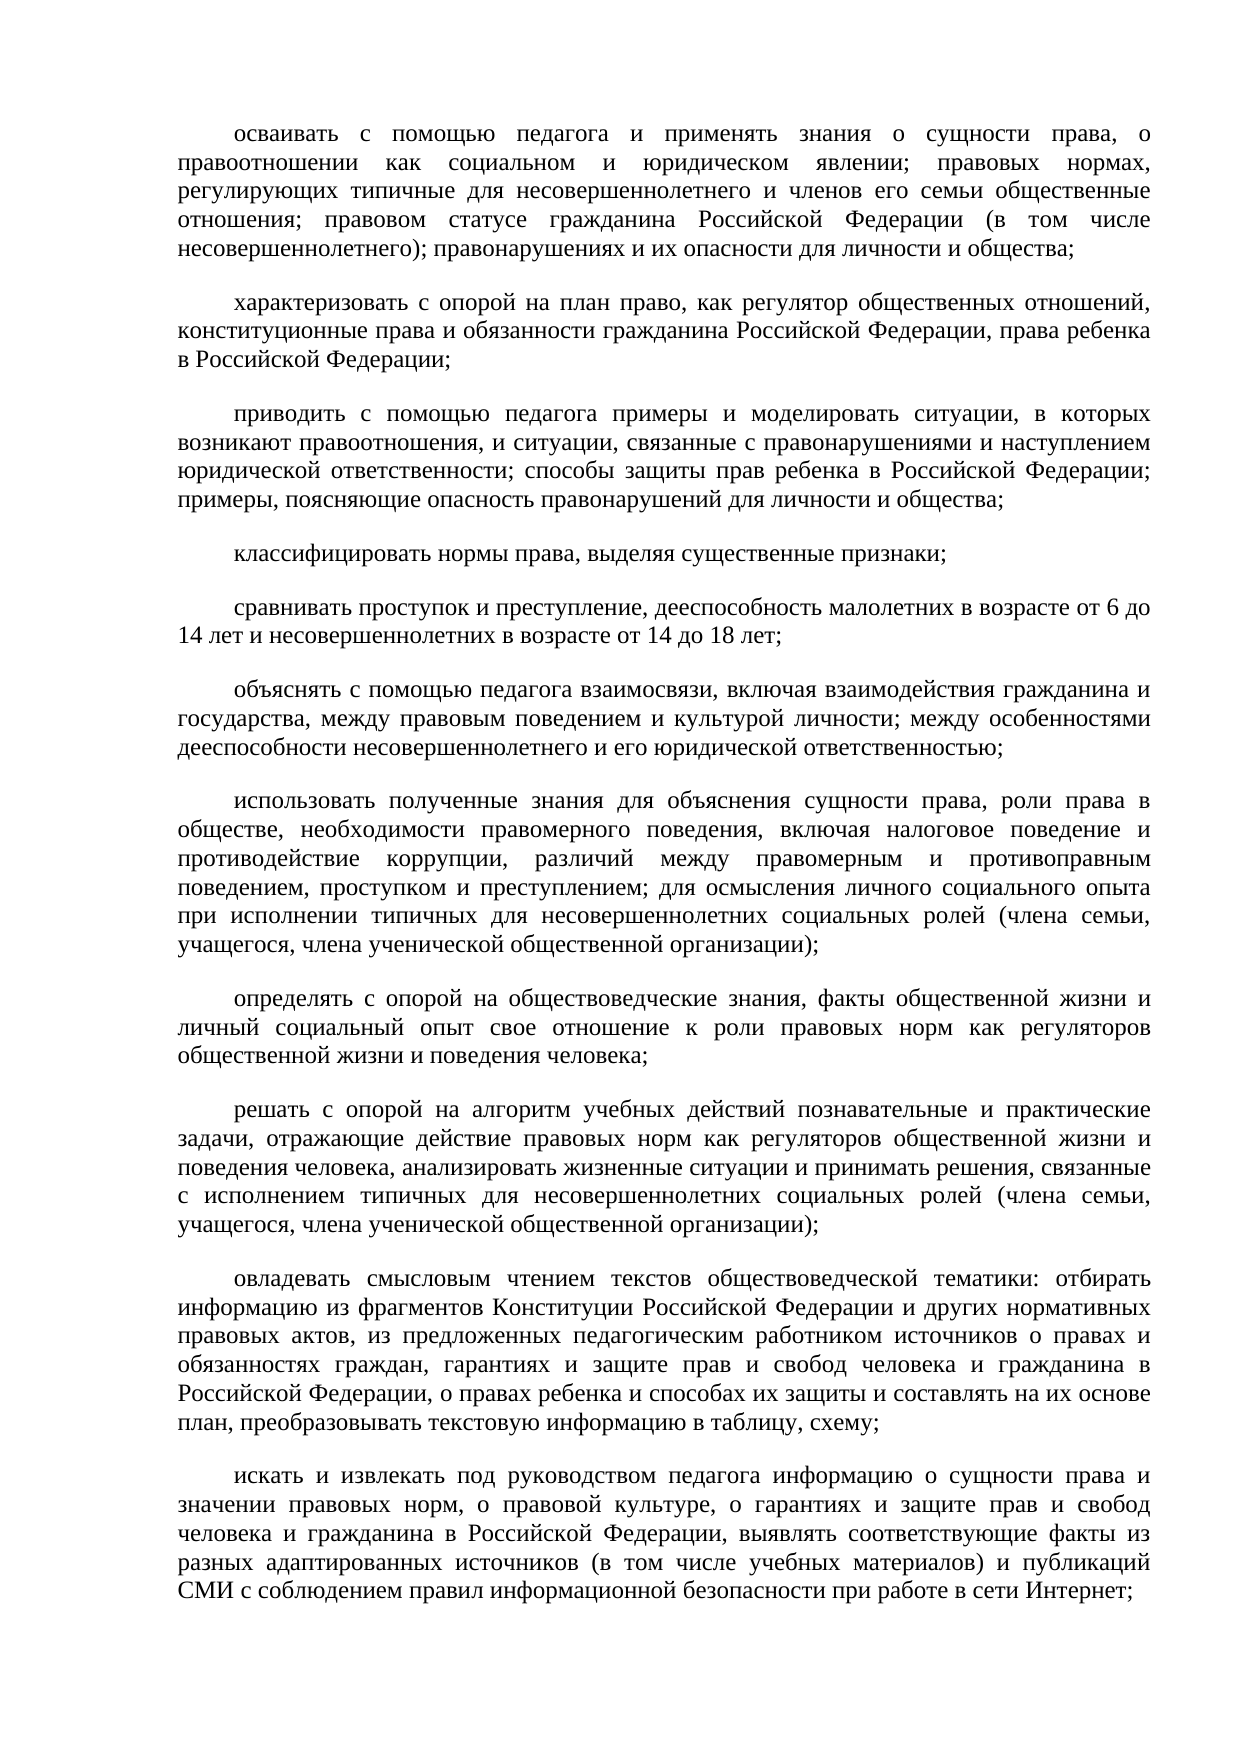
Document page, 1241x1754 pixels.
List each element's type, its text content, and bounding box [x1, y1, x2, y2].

text осваивать с помощью педагога и применять знания о сущности права, о правоотношении как социальном и юридическом явлении; правовых нормах, регулирующих типичные для несовершеннолетнего и членов его семьи общественные отношения; правовом статусе гражданина Российской Федерации (в том числе несовершеннолетнего); правонарушениях и их опасности для личности и общества; [177, 118, 1152, 262]
text объяснять с помощью педагога взаимосвязи, включая взаимодействия гражданина и государства, между правовым поведением и культурой личности; между особенностями дееспособности несовершеннолетнего и его юридической ответственностью; [177, 674, 1152, 761]
text определять с опорой на обществоведческие знания, факты общественной жизни и личный социальный опыт свое отношение к роли правовых норм как регуляторов общественной жизни и поведения человека; [177, 983, 1152, 1069]
text овладевать смысловым чтением текстов обществоведческой тематики: отбирать информацию из фрагментов Конституции Российской Федерации и других нормативных правовых актов, из предложенных педагогическим работником источников о правах и обязанностях граждан, гарантиях и защите прав и свобод человека и гражданина в Российской Федерации, о правах ребенка и способах их защиты и составлять на их основе план, преобразовывать текстовую информацию в таблицу, схему; [177, 1263, 1152, 1436]
text использовать полученные знания для объяснения сущности права, роли права в обществе, необходимости правомерного поведения, включая налоговое поведение и противодействие коррупции, различий между правомерным и противоправным поведением, проступком и преступлением; для осмысления личного социального опыта при исполнении типичных для несовершеннолетних социальных ролей (члена семьи, учащегося, члена ученической общественной организации); [177, 786, 1152, 958]
text характеризовать с опорой на план право, как регулятор общественных отношений, конституционные права и обязанности гражданина Российской Федерации, права ребенка в Российской Федерации; [177, 287, 1152, 373]
text сравнивать проступок и преступление, дееспособность малолетних в возрасте от 6 до 14 лет и несовершеннолетних в возрасте от 14 до 18 лет; [177, 592, 1152, 649]
text классифицировать нормы права, выделяя существенные признаки; [177, 538, 1152, 567]
text решать с опорой на алгоритм учебных действий познавательные и практические задачи, отражающие действие правовых норм как регуляторов общественной жизни и поведения человека, анализировать жизненные ситуации и принимать решения, связанные с исполнением типичных для несовершеннолетних социальных ролей (члена семьи, учащегося, члена ученической общественной организации); [177, 1094, 1152, 1238]
text искать и извлекать под руководством педагога информацию о сущности права и значении правовых норм, о правовой культуре, о гарантиях и защите прав и свобод человека и гражданина в Российской Федерации, выявлять соответствующие факты из разных адаптированных источников (в том числе учебных материалов) и публикаций СМИ с соблюдением правил информационной безопасности при работе в сети Интернет; [177, 1461, 1152, 1604]
text приводить с помощью педагога примеры и моделировать ситуации, в которых возникают правоотношения, и ситуации, связанные с правонарушениями и наступлением юридической ответственности; способы защиты прав ребенка в Российской Федерации; примеры, поясняющие опасность правонарушений для личности и общества; [177, 398, 1152, 513]
